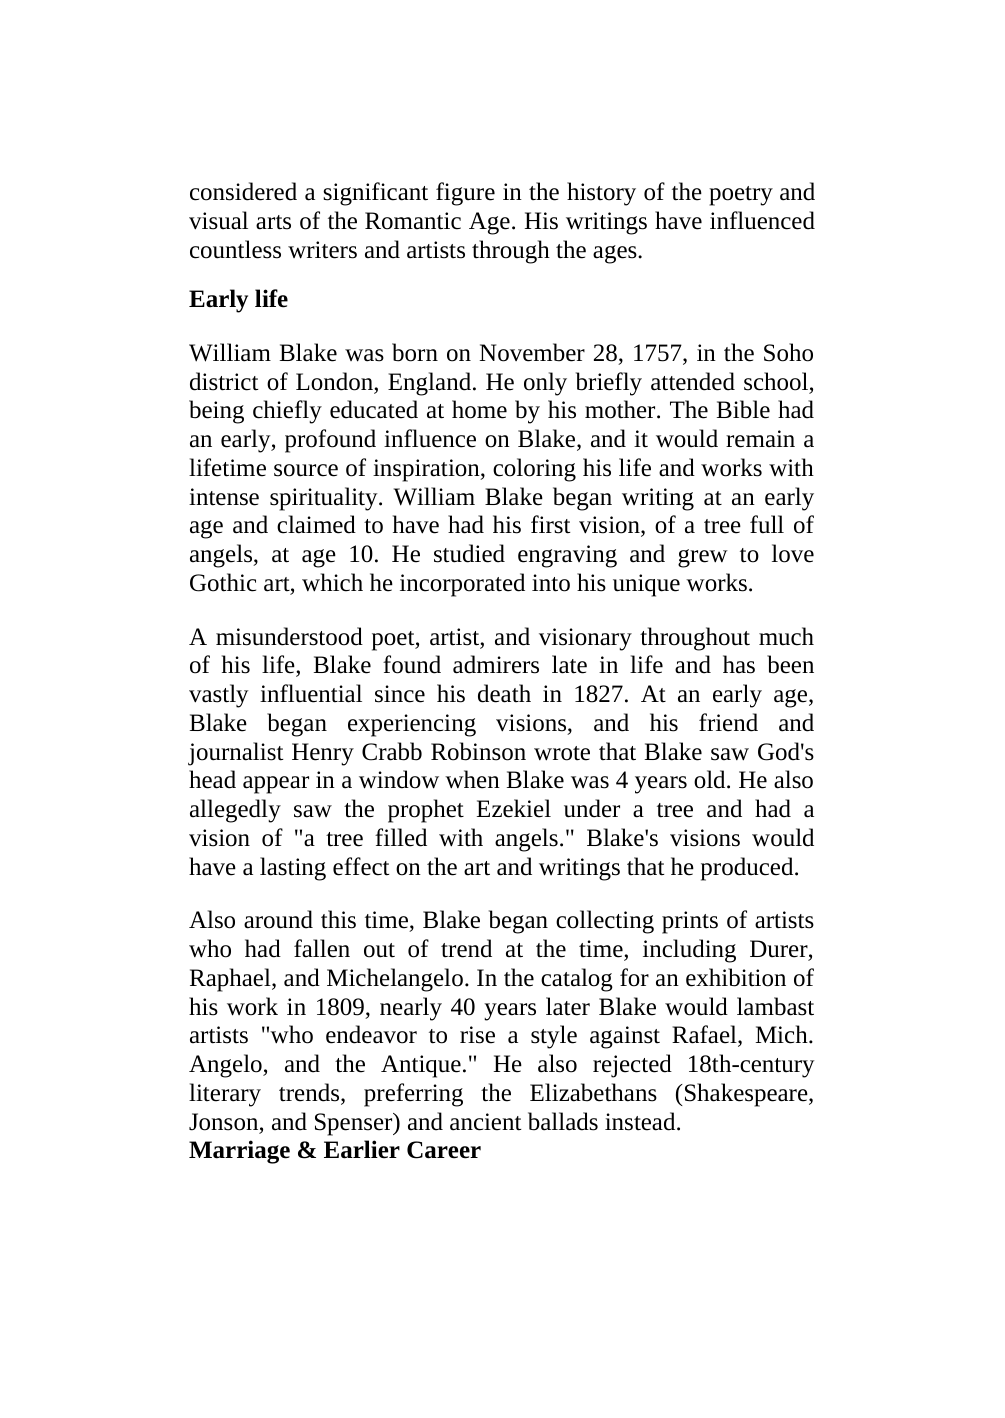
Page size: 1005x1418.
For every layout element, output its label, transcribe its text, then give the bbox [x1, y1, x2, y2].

text Marriage & Earlier Career [189, 1136, 815, 1164]
subtitle Early life [189, 284, 815, 313]
text A misunderstood poet, artist, and visionary throughout much of his life, Blake found admirers late in life and has been vastly influential since his death in 1827. At an early age, Blake began experiencing visions, and his friend and journalist Henry Crabb Robinson wrote that Blake saw God's head appear in a window when Blake was 4 years old. He also allegedly saw the prophet Ezekiel under a tree and had a vision of "a tree filled with angels." Blake's visions would have a lasting effect on the art and writings that he produced. [189, 622, 815, 881]
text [189, 206, 815, 263]
text Also around this time, Blake began collecting prints of artists who had fallen out of trend at the time, including Durer, Raphael, and Michelangelo. In the catalog for an exhibition of his work in 1809, nearly 40 years later Blake would lambast artists "who endeavor to rise a style against Rafael, Mich. Angelo, and the Antique." He also rejected 18th-century literary trends, preferring the Elizabethans (Shakespeare, Jonson, and Spenser) and ancient ballads instead. [189, 906, 815, 1136]
text William Blake was born on November 28, 1757, in the Soho district of London, England. He only briefly attended school, being chiefly educated at home by his mother. The Bible had an early, profound influence on Blake, and it would remain a lifetime source of inspiration, coloring his life and works with intense spirituality. William Blake began writing at an early age and claimed to have had his first vision, of a tree full of angels, at age 10. He studied engraving and grew to love Gothic art, which he incorporated into his unique works. [189, 338, 815, 597]
